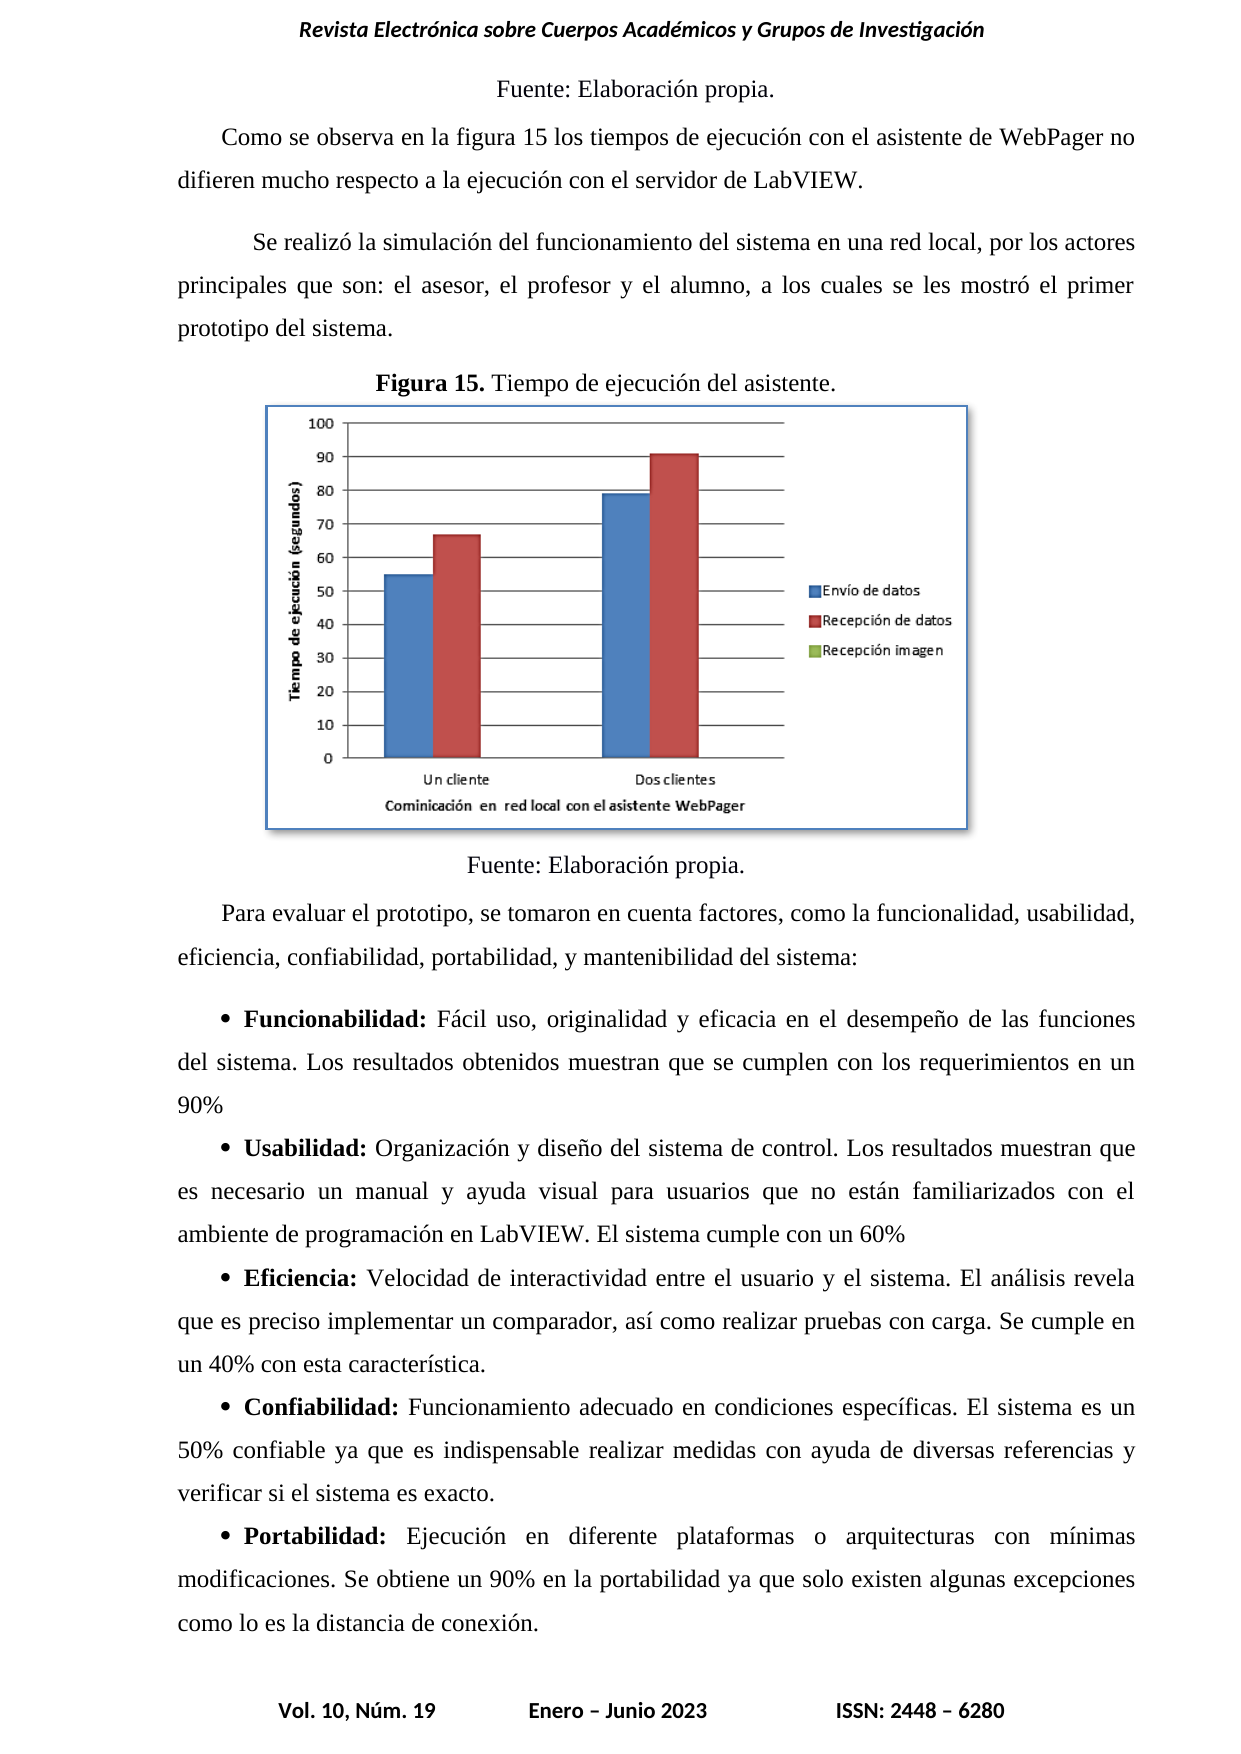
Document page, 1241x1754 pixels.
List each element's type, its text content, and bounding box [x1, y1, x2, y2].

text Fuente: Elaboración propia. [201, 74, 1069, 103]
list Eficiencia: Velocidad de interactividad entre el usuario y el sistema. El análisis revela que es preciso implementar un comparador, así como realizar pruebas con carga. Se cumple en un 40% con esta característica. [177, 1263, 1136, 1378]
text Se realizó la simulación del funcionamiento del sistema en una red local, por los actores principales que son: el asesor, el profesor y el alumno, a los cuales se les mostró el primer prototipo del sistema. [177, 227, 1136, 342]
picture [268, 407, 966, 828]
text Figura 15. Tiempo de ejecución del asistente. [201, 368, 1010, 396]
list Funcionabilidad: Fácil uso, originalidad y eficacia en el desempeño de las funciones del sistema. Los resultados obtenidos muestran que se cumplen con los requerimientos en un 90% [177, 1004, 1136, 1119]
text Para evaluar el prototipo, se tomaron en cuenta factores, como la funcionalidad, usabilidad, eficiencia, confiabilidad, portabilidad, y mantenibilidad del sistema: [177, 898, 1136, 970]
text Como se observa en la figura 15 los tiempos de ejecución con el asistente de WebPager no difieren mucho respecto a la ejecución con el servidor de LabVIEW. [177, 122, 1136, 194]
list Confiabilidad: Funcionamiento adecuado en condiciones específicas. El sistema es un 50% confiable ya que es indispensable realizar medidas con ayuda de diversas referencias y verificar si el sistema es exacto. [177, 1392, 1136, 1507]
list Usabilidad: Organización y diseño del sistema de control. Los resultados muestran que es necesario un manual y ayuda visual para usuarios que no están familiarizados con el ambiente de programación en LabVIEW. El sistema cumple con un 60% [177, 1133, 1136, 1248]
list Portabilidad: Ejecución en diferente plataformas o arquitecturas con mínimas modificaciones. Se obtiene un 90% en la portabilidad ya que solo existen algunas excepciones como lo es la distancia de conexión. [177, 1521, 1136, 1636]
